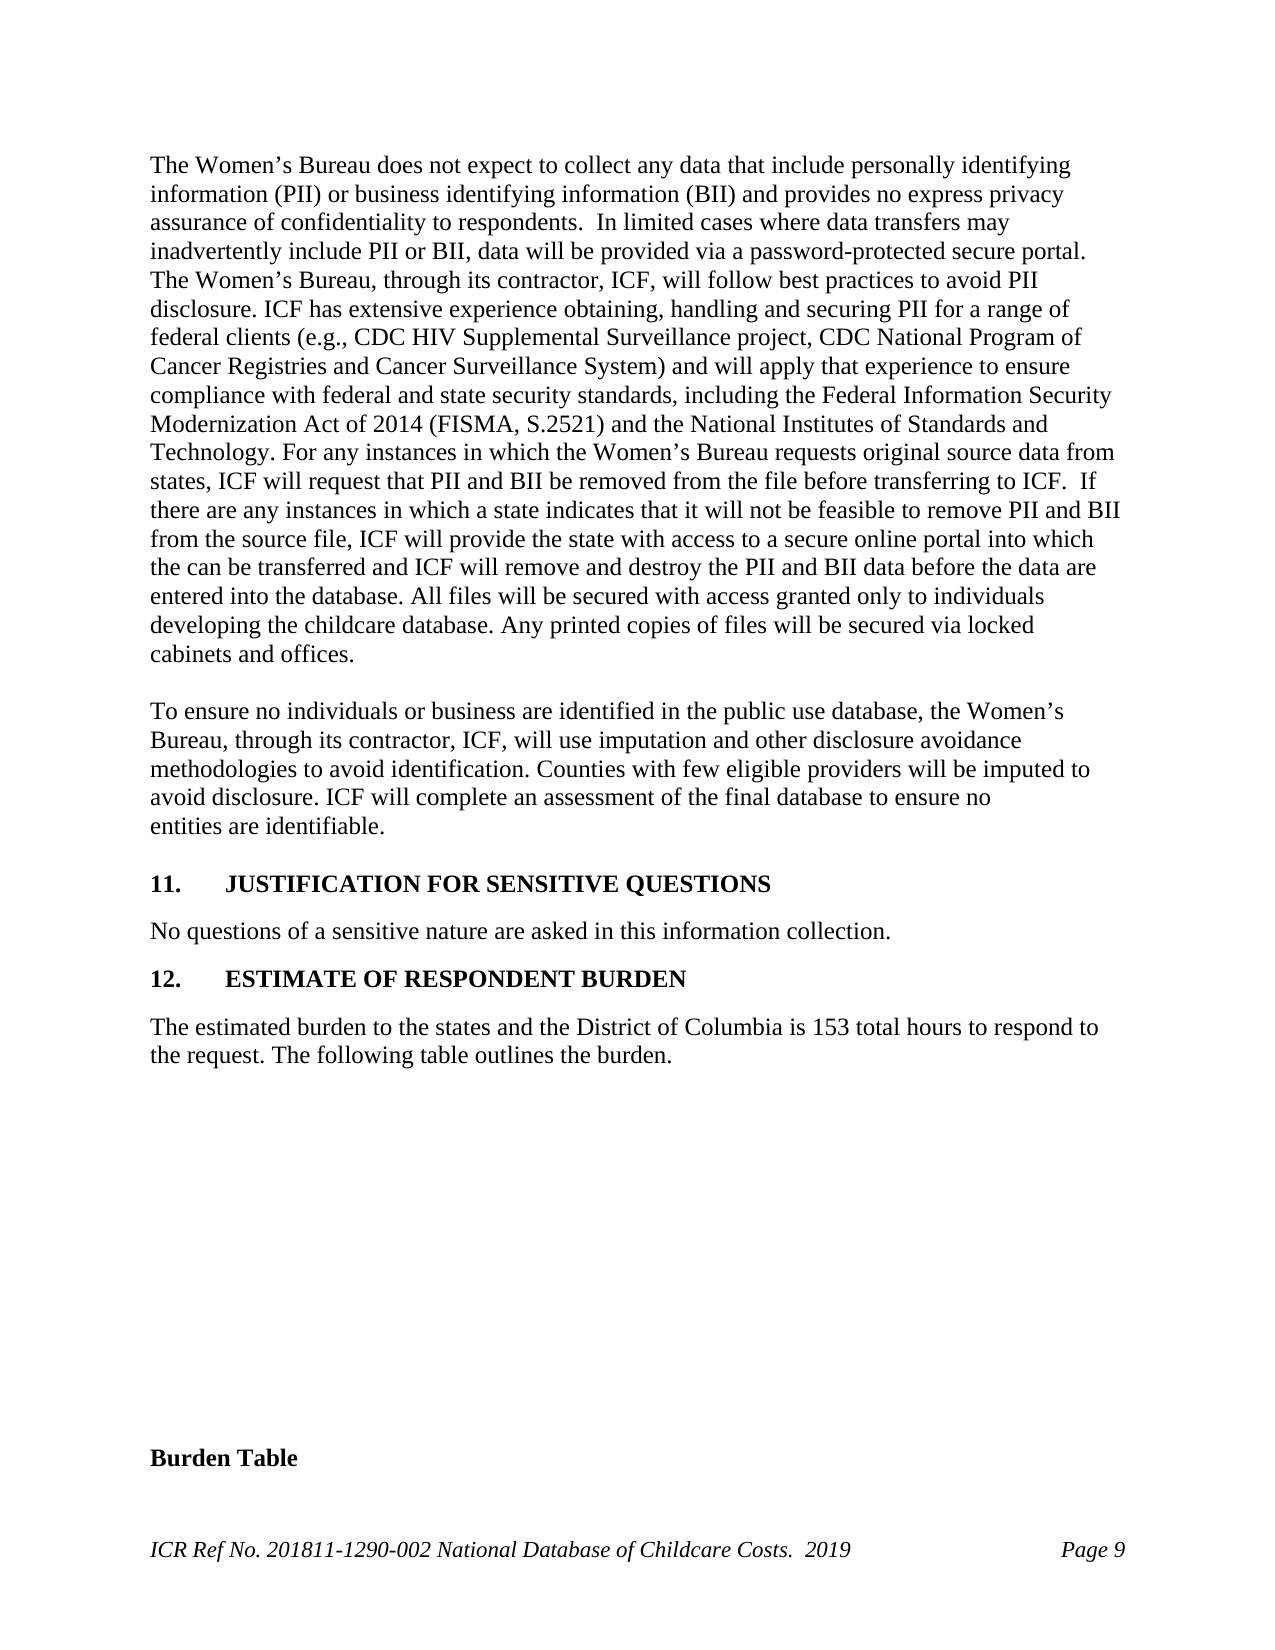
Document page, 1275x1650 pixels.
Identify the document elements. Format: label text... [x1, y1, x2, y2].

text Modernization Act of 2014 (FISMA, S.2521) and the National Institutes of Standards and [150, 409, 1125, 437]
text entered into the database. All files will be secured with access granted only to individuals [150, 581, 1125, 610]
text No questions of a sensitive nature are asked in this information collection. [150, 916, 1125, 945]
text The Women’s Bureau does not expect to collect any data that include personally identifying [150, 150, 1125, 179]
text cabinets and offices. [150, 639, 1125, 667]
text compliance with federal and state security standards, including the Federal Information Security [150, 380, 1125, 409]
text Technology. For any instances in which the Women’s Bureau requests original source data from [150, 437, 1125, 466]
text Bureau, through its contractor, ICF, will use imputation and other disclosure avoidance [150, 725, 1125, 754]
text The estimated burden to the states and the District of Columbia is 153 total hours to respond to the request. The following table outlines the burden. [150, 1012, 1125, 1069]
text the can be transferred and ICF will remove and destroy the PII and BII data before the data are [150, 552, 1125, 581]
text entities are identifiable. [150, 811, 1125, 840]
text from the source file, ICF will provide the state with access to a secure online portal into which [150, 524, 1125, 552]
text states, ICF will request that PII and BII be removed from the file before transferring to ICF. If [150, 466, 1125, 495]
text To ensure no individuals or business are identified in the public use database, the Women’s [150, 696, 1125, 725]
text Cancer Registries and Cancer Surveillance System) and will apply that experience to ensure [150, 351, 1125, 380]
text Burden Table [150, 1443, 1125, 1472]
text there are any instances in which a state indicates that it will not be feasible to remove PII and BII [150, 495, 1125, 524]
text 11. JUSTIFICATION FOR SENSITIVE QUESTIONS [150, 869, 1125, 897]
text 12. ESTIMATE OF RESPONDENT BURDEN [150, 964, 1125, 993]
text information (PII) or business identifying information (BII) and provides no express privacy assurance of confidentiality to respondents. In limited cases where data transfers may inadvertently include PII or BII, data will be provided via a password-protected secure portal. The Women’s Bureau, through its contractor, ICF, will follow best practices to avoid PII disclosure. ICF has extensive experience obtaining, handling and securing PII for a range of federal clients (e.g., CDC HIV Supplemental Surveillance project, CDC National Program of [150, 179, 1125, 351]
text developing the childcare database. Any printed copies of files will be secured via locked [150, 610, 1125, 639]
text methodologies to avoid identification. Counties with few eligible providers will be imputed to [150, 754, 1125, 782]
text avoid disclosure. ICF will complete an assessment of the final database to ensure no [150, 782, 1125, 811]
